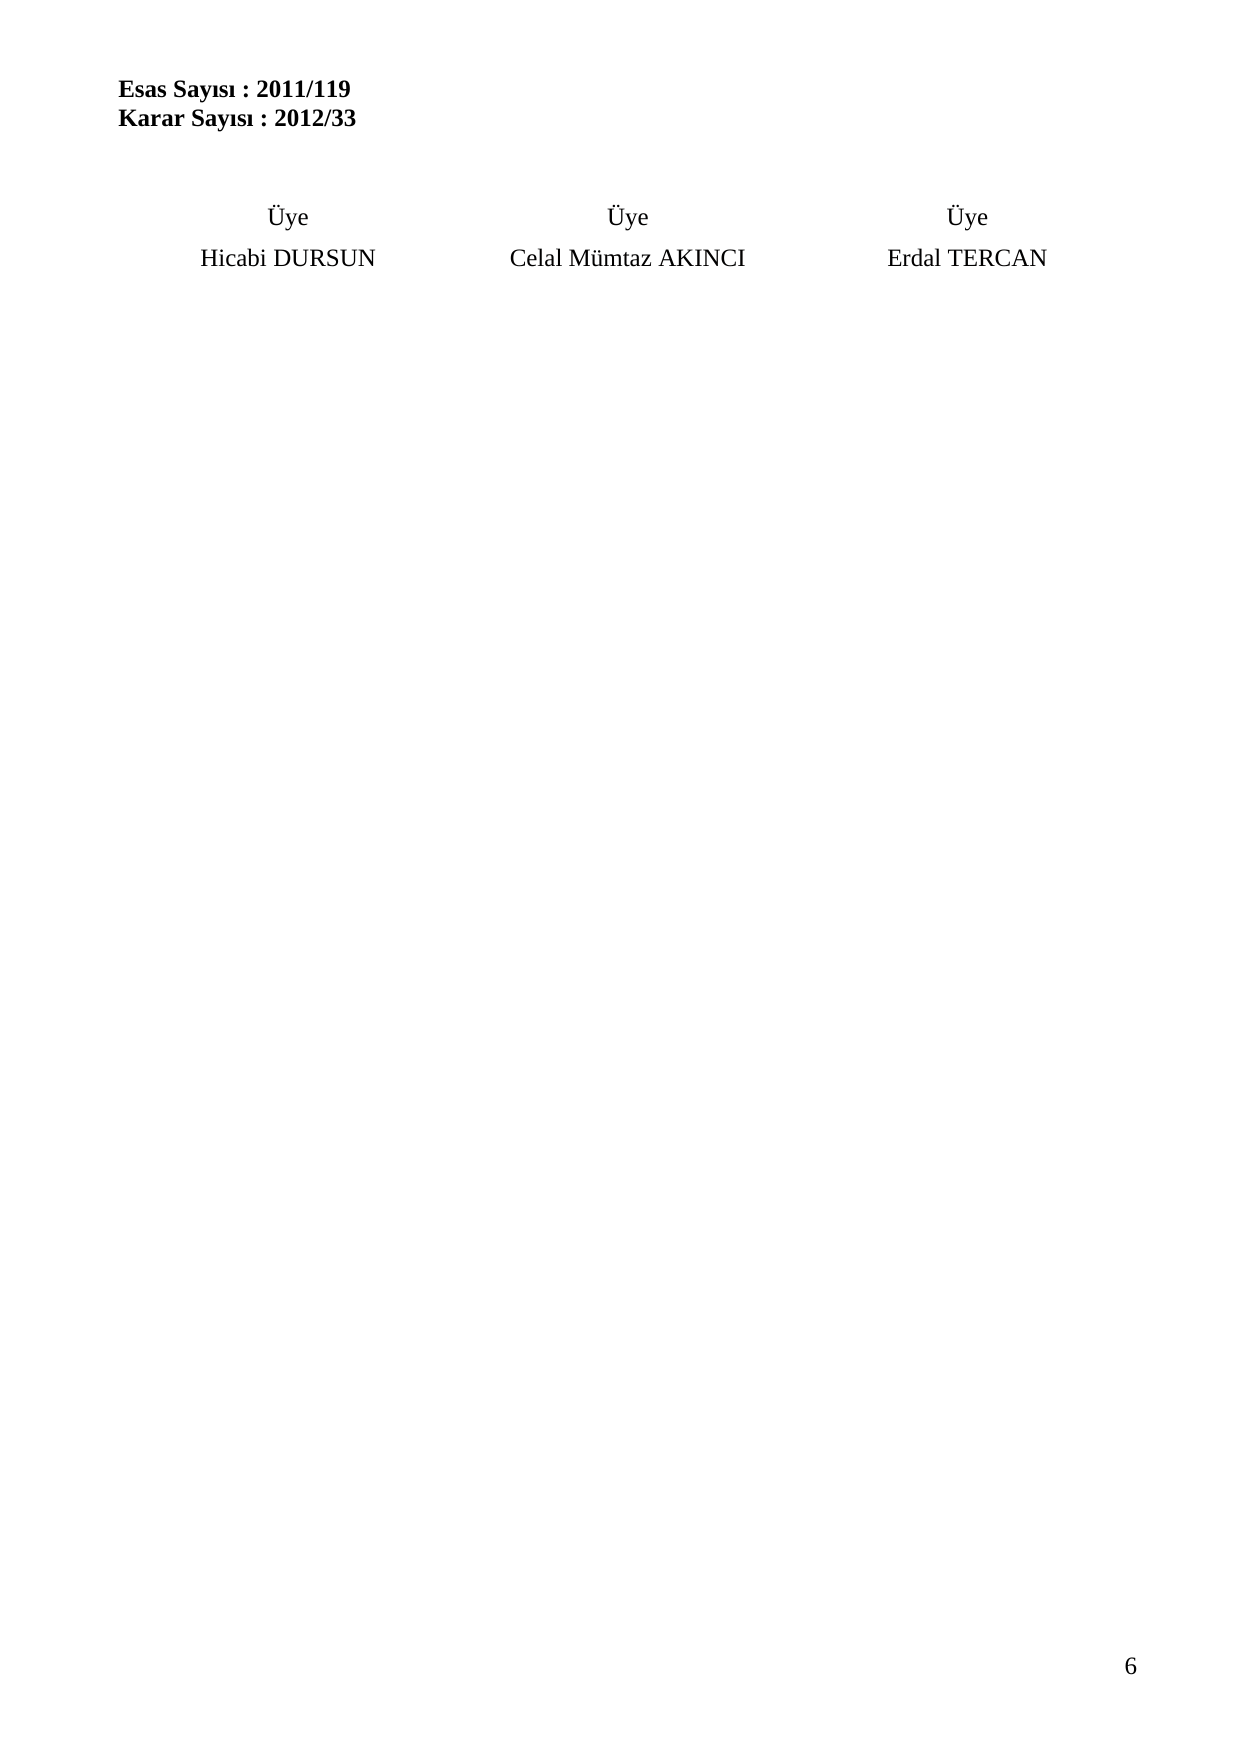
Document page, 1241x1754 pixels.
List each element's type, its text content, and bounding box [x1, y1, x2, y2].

table_cell Üye Hicabi DURSUN [118, 160, 458, 327]
table_cell Üye Erdal TERCAN [798, 160, 1137, 327]
table_cell Üye Celal Mümtaz AKINCI [458, 160, 797, 327]
